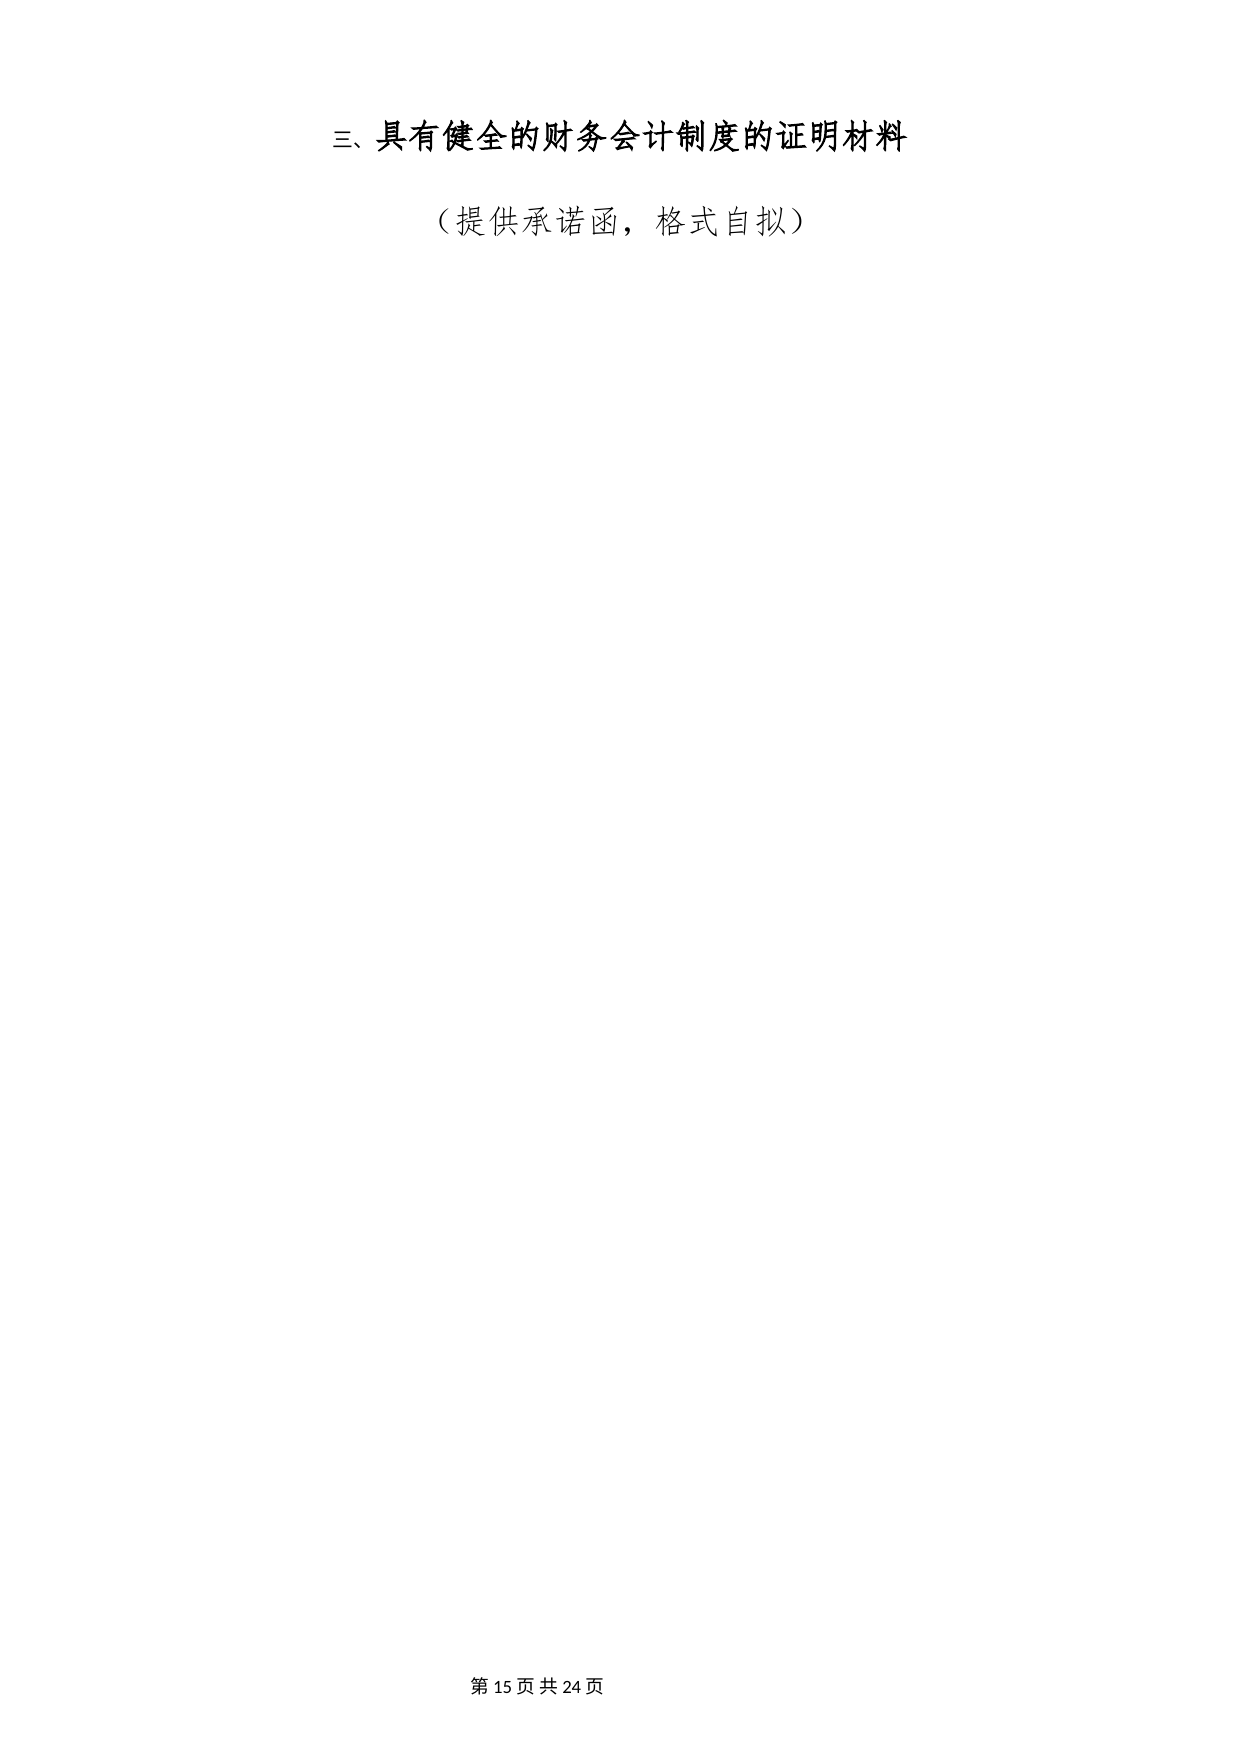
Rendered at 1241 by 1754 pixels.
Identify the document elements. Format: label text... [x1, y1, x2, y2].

subtitle 具有健全的财务会计制度的证明材料 [118, 101, 1122, 167]
text （提供承诺函，格式自拟） [118, 187, 1122, 253]
